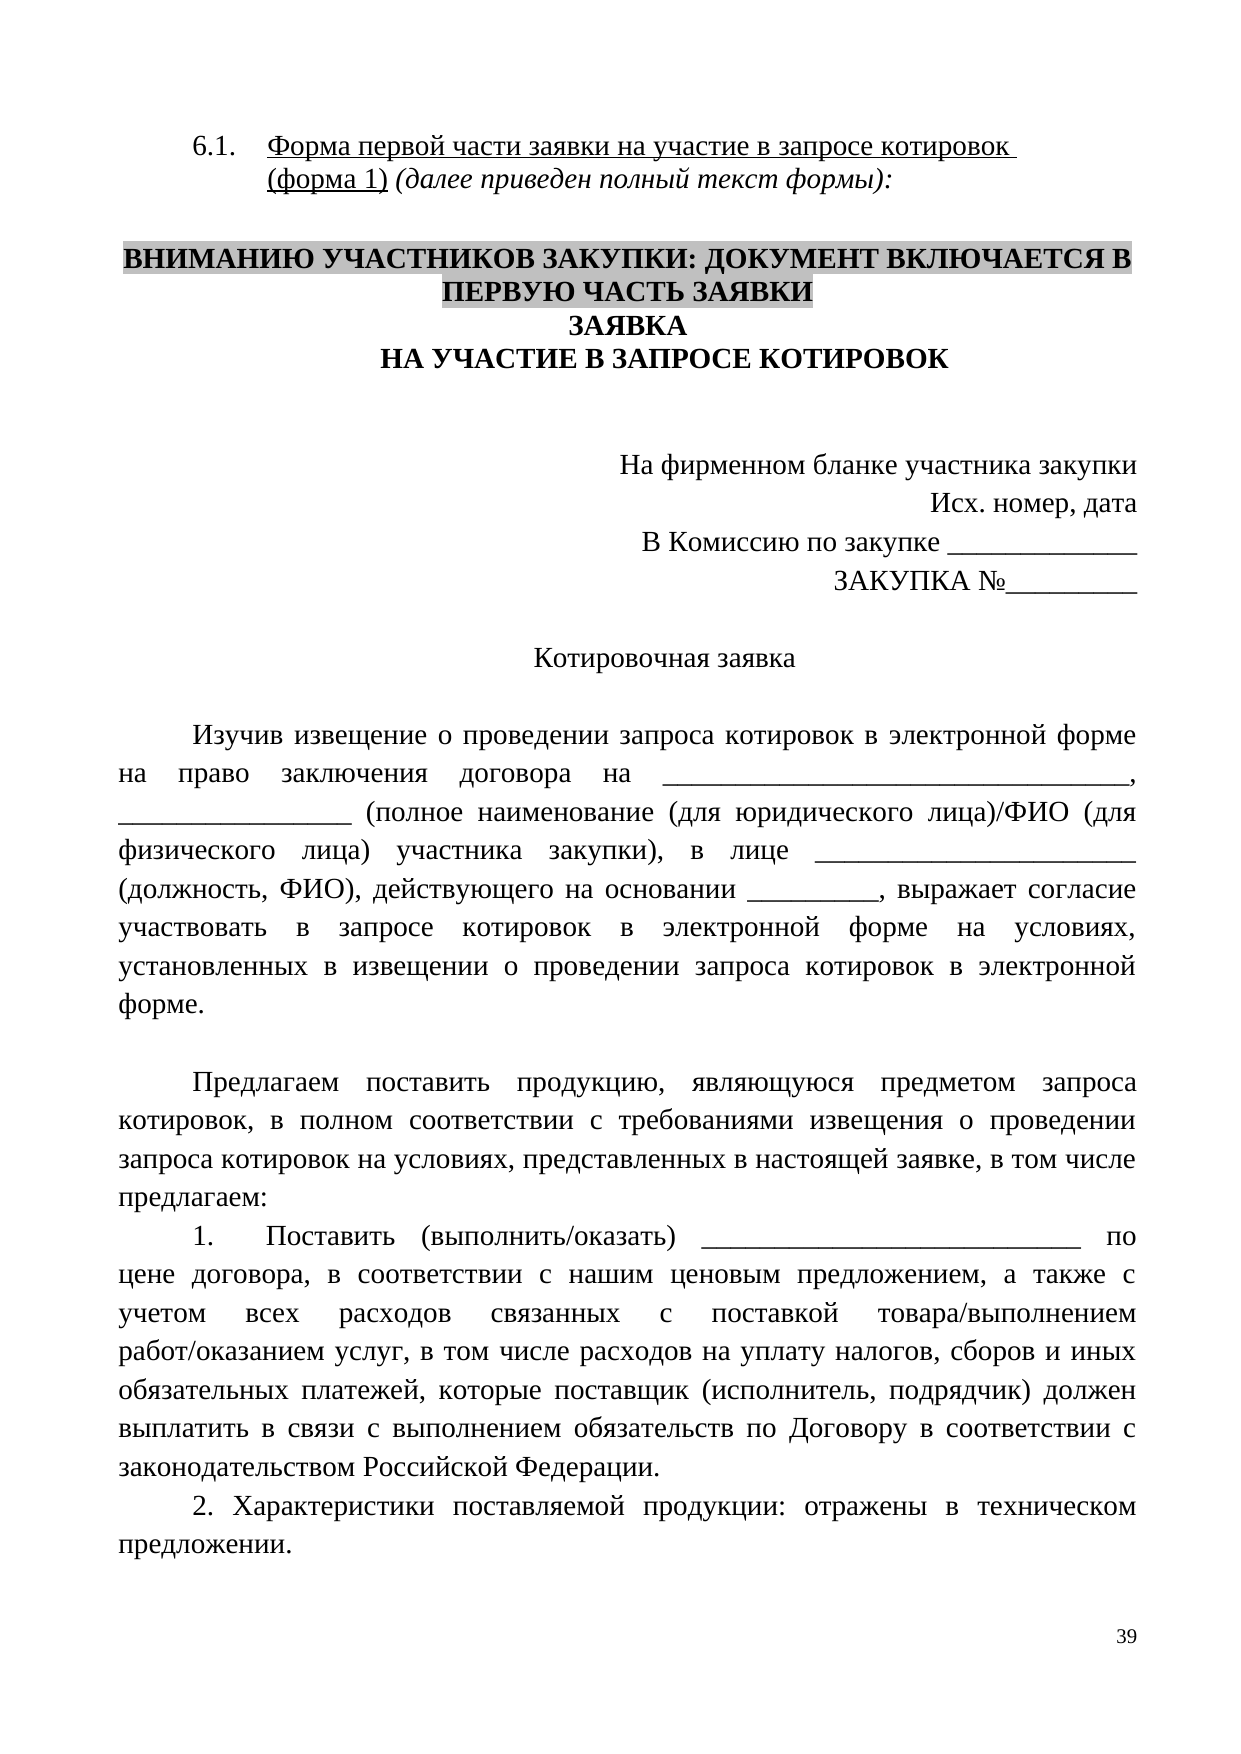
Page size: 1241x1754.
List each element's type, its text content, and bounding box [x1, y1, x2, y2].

text ЗАКУПКА №_________ [118, 563, 1137, 596]
text ВНИМАНИЮ УЧАСТНИКОВ ЗАКУПКИ: ДОКУМЕНТ ВКЛЮЧАЕТСЯ В ПЕРВУЮ ЧАСТЬ ЗАЯВКИ [118, 241, 442, 308]
text Изучив извещение о проведении запроса котировок в электронной форме на право заключения договора на ________________________________, ________________ (полное наименование (для юридического лица)/ФИО (для физического лица) участника закупки), в лице ______________________ (должность, ФИО), действующего на основании _________, выражает согласие участвовать в запросе котировок в электронной форме на условиях, установленных в извещении о проведении запроса котировок в электронной форме. [118, 717, 1137, 1020]
text На фирменном бланке участника закупки [118, 447, 1137, 481]
text 1. Поставить (выполнить/оказать) __________________________ по цене договора, в соответствии с нашим ценовым предложением, а также с учетом всех расходов связанных с поставкой товара/выполнением работ/оказанием услуг, в том числе расходов на уплату налогов, сборов и иных обязательных платежей, которые поставщик (исполнитель, подрядчик) должен выплатить в связи с выполнением обязательств по Договору в соответствии с законодательством Российской Федерации. [118, 1218, 1137, 1483]
text Исх. номер, дата [118, 486, 1137, 519]
list Форма первой части заявки на участие в запросе котировок (форма 1) (далее приведен полный текст формы): [192, 128, 1137, 195]
text НА УЧАСТИЕ В ЗАПРОСЕ КОТИРОВОК [118, 341, 1137, 375]
text В Комиссию по закупке _____________ [118, 524, 1137, 558]
text ВНИМАНИЮ УЧАСТНИКОВ ЗАКУПКИ: ДОКУМЕНТ ВКЛЮЧАЕТСЯ В ПЕРВУЮ ЧАСТЬ ЗАЯВКИ [813, 241, 1137, 308]
text Котировочная заявка [118, 640, 1137, 673]
text Предлагаем поставить продукцию, являющуюся предметом запроса котировок, в полном соответствии с требованиями извещения о проведении запроса котировок на условиях, представленных в настоящей заявке, в том числе предлагаем: [118, 1064, 1137, 1213]
text 2. Характеристики поставляемой продукции: отражены в техническом предложении. [118, 1488, 1137, 1560]
text ЗАЯВКА [118, 308, 1137, 341]
